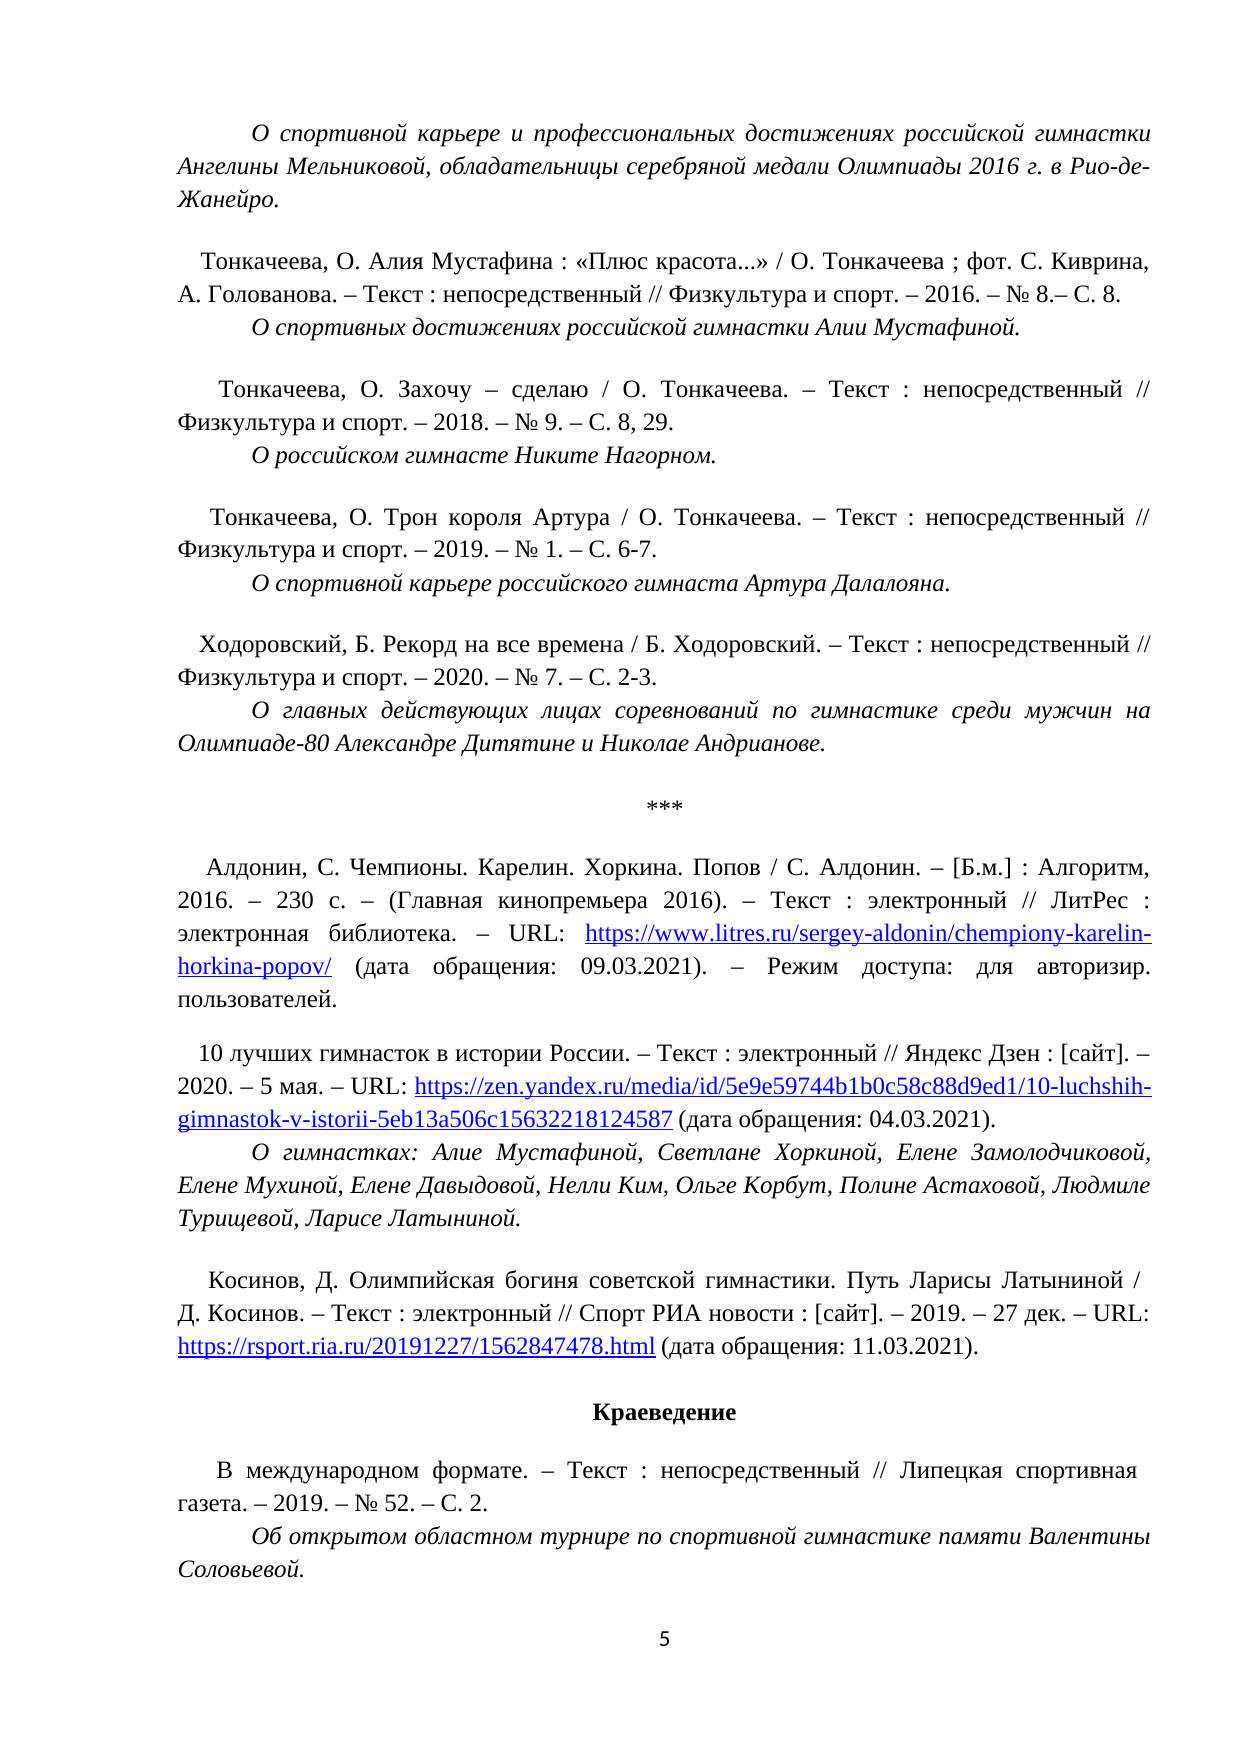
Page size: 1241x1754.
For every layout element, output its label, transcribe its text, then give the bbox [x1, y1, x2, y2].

text О главных действующих лицах соревнований по гимнастике среди мужчин на Олимпиаде-80 Александре Дитятине и Николае Андрианове. [177, 695, 1152, 757]
text 10 лучших гимнасток в истории России. – Текст : электронный // Яндекс Дзен : [сайт]. – 2020. – 5 мая. – URL: https://zen.yandex.ru/media/id/5e9e59744b1b0c58c88d9ed1/10-luchshih-gimnastok-v-istorii-5eb13a506c15632218124587 (дата обращения: 04.03.2021). [177, 1038, 1152, 1133]
text Алдонин, С. Чемпионы. Карелин. Хоркина. Попов / С. Алдонин. – [Б.м.] : Алгоритм, 2016. – 230 с. – (Главная кинопремьера 2016). – Текст : электронный // ЛитРес : электронная библиотека. – URL: https://www.litres.ru/sergey-aldonin/chempiony-karelin-horkina-popov/ (дата обращения: 09.03.2021). – Режим доступа: для авторизир. пользователей. [177, 852, 1152, 1013]
text О российском гимнасте Никите Нагорном. [177, 440, 1152, 468]
text Косинов, Д. Олимпийская богиня советской гимнастики. Путь Ларисы Латыниной / Д. Косинов. – Текст : электронный // Спорт РИА новости : [сайт]. – 2019. – 27 дек. – URL: https://rsport.ria.ru/20191227/1562847478.html (дата обращения: 11.03.2021). [177, 1265, 1152, 1360]
text Краеведение [177, 1397, 1152, 1426]
text Тонкачеева, О. Захочу – сделаю / О. Тонкачеева. – Текст : непосредственный // Физкультура и спорт. – 2018. – № 9. – С. 8, 29. [177, 374, 1152, 436]
text Тонкачеева, О. Алия Мустафина : «Плюс красота...» / О. Тонкачеева ; фот. С. Киврина, А. Голованова. – Текст : непосредственный // Физкультура и спорт. – 2016. – № 8.– С. 8. [177, 246, 1152, 308]
text О спортивной карьере российского гимнаста Артура Далалояна. [177, 568, 1152, 596]
text О гимнастках: Алие Мустафиной, Светлане Хоркиной, Елене Замолодчиковой, Елене Мухиной, Елене Давыдовой, Нелли Ким, Ольге Корбут, Полине Астаховой, Людмиле Турищевой, Ларисе Латыниной. [177, 1137, 1152, 1232]
text О спортивных достижениях российской гимнастки Алии Мустафиной. [177, 312, 1152, 341]
text Об открытом областном турнире по спортивной гимнастике памяти Валентины Соловьевой. [177, 1521, 1152, 1583]
text О спортивной карьере и профессиональных достижениях российской гимнастки Ангелины Мельниковой, обладательницы серебряной медали Олимпиады 2016 г. в Рио-де-Жанейро. [177, 118, 1152, 213]
text В международном формате. – Текст : непосредственный // Липецкая спортивная газета. – 2019. – № 52. – С. 2. [177, 1455, 1152, 1517]
text *** [177, 794, 1152, 823]
text Ходоровский, Б. Рекорд на все времена / Б. Ходоровский. – Текст : непосредственный // Физкультура и спорт. – 2020. – № 7. – С. 2-3. [177, 629, 1152, 691]
text Тонкачеева, О. Трон короля Артура / О. Тонкачеева. – Текст : непосредственный // Физкультура и спорт. – 2019. – № 1. – С. 6-7. [177, 502, 1152, 563]
